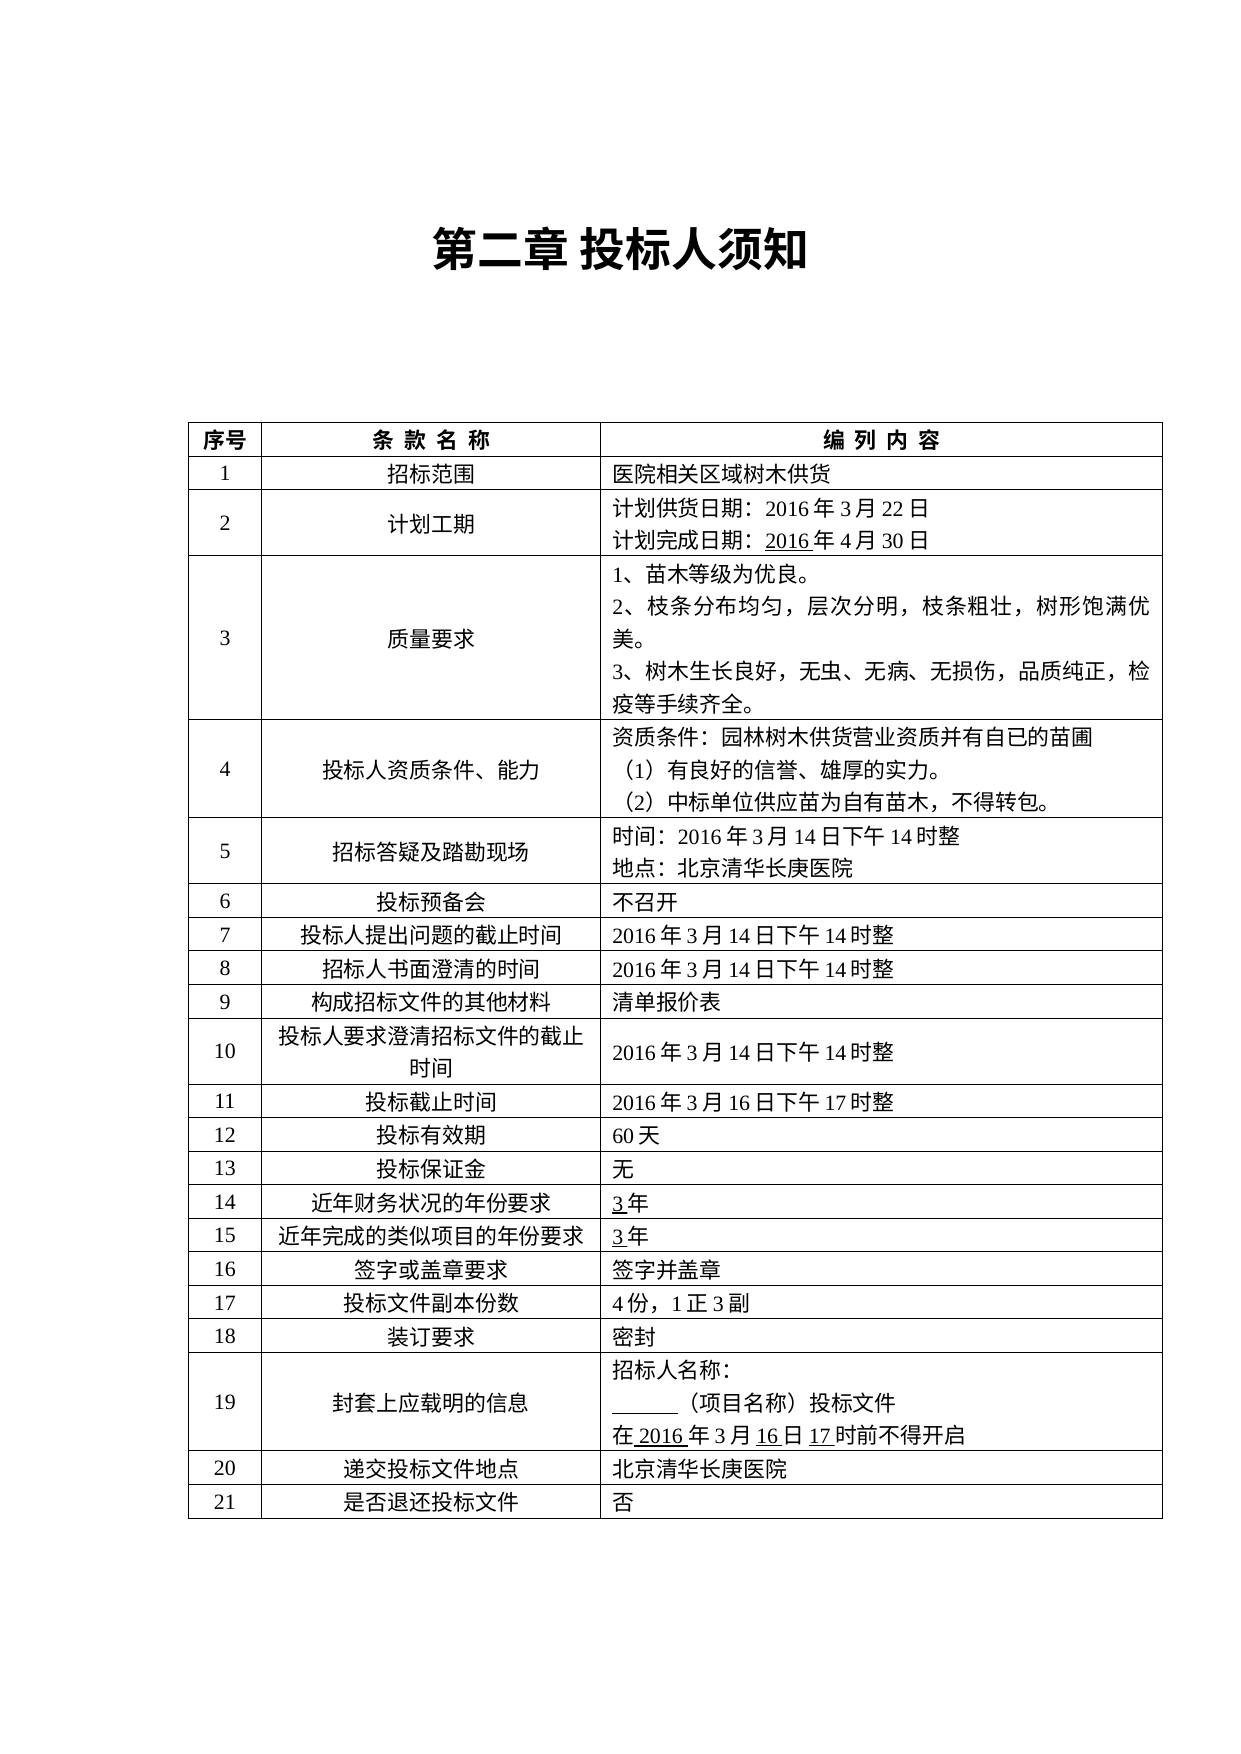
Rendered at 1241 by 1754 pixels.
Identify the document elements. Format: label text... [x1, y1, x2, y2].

table_cell 8 [189, 951, 261, 984]
table_cell 14 [189, 1185, 261, 1218]
table_cell 签字并盖章 [601, 1252, 1162, 1285]
table_cell 投标人要求澄清招标文件的截止时间 [262, 1019, 600, 1083]
table_cell 投标文件副本份数 [262, 1286, 600, 1318]
table_cell 19 [189, 1353, 261, 1450]
table_cell 投标截止时间 [262, 1085, 600, 1117]
table_header 序号 [189, 423, 261, 456]
table_cell 3年 [601, 1219, 1162, 1251]
table_cell 17 [189, 1286, 261, 1318]
table_cell 21 [189, 1485, 261, 1517]
table_cell 2016年3月16日下午17时整 [601, 1085, 1162, 1117]
table_cell 11 [189, 1085, 261, 1117]
table_cell 时间：2016年3月14日下午14时整 地点：北京清华长庚医院 [601, 818, 1162, 883]
table_cell 投标有效期 [262, 1118, 600, 1151]
table_cell 递交投标文件地点 [262, 1451, 600, 1484]
table_cell 3 [189, 556, 261, 719]
table_cell 是否退还投标文件 [262, 1485, 600, 1517]
table_cell 10 [189, 1019, 261, 1083]
table_cell 投标预备会 [262, 884, 600, 917]
table_cell 构成招标文件的其他材料 [262, 985, 600, 1017]
table_cell 近年财务状况的年份要求 [262, 1185, 600, 1218]
table_header 编 列 内 容 [601, 423, 1162, 456]
table_cell 1、苗木等级为优良。 2、枝条分布均匀，层次分明，枝条粗壮，树形饱满优美。 3、树木生长良好，无虫、无病、无损伤，品质纯正，检疫等手续齐全。 [601, 556, 1162, 719]
table_cell 投标保证金 [262, 1152, 600, 1184]
table_cell 计划工期 [262, 490, 600, 555]
table_cell 招标答疑及踏勘现场 [262, 818, 600, 883]
table_cell 招标范围 [262, 457, 600, 489]
subtitle 第二章 投标人须知 [187, 197, 1053, 295]
table_cell 投标人资质条件、能力 [262, 720, 600, 817]
table_cell 9 [189, 985, 261, 1017]
table_cell 6 [189, 884, 261, 917]
table_cell 装订要求 [262, 1319, 600, 1352]
table_cell 招标人书面澄清的时间 [262, 951, 600, 984]
table_cell 4 [189, 720, 261, 817]
table_cell 16 [189, 1252, 261, 1285]
table_cell 清单报价表 [601, 985, 1162, 1017]
table_cell 计划供货日期：2016年 3月22日 计划完成日期：2016年 4月30日 [601, 490, 1162, 555]
table_cell 否 [601, 1485, 1162, 1517]
table_cell 2016年3月14日下午14时整 [601, 951, 1162, 984]
table_cell 13 [189, 1152, 261, 1184]
table_cell 投标人提出问题的截止时间 [262, 918, 600, 950]
table_cell 签字或盖章要求 [262, 1252, 600, 1285]
table_cell 招标人名称： （项目名称）投标文件 在 2016 年3月16日17时前不得开启 [601, 1353, 1162, 1450]
table_cell 北京清华长庚医院 [601, 1451, 1162, 1484]
table_cell 1 [189, 457, 261, 489]
table_cell 封套上应载明的信息 [262, 1353, 600, 1450]
table_cell 近年完成的类似项目的年份要求 [262, 1219, 600, 1251]
table_cell 18 [189, 1319, 261, 1352]
table_cell 7 [189, 918, 261, 950]
table_cell 15 [189, 1219, 261, 1251]
table_cell 2016年3月14日下午14时整 [601, 918, 1162, 950]
table_cell 2 [189, 490, 261, 555]
table_cell 5 [189, 818, 261, 883]
table_cell 不召开 [601, 884, 1162, 917]
table_cell 医院相关区域树木供货 [601, 457, 1162, 489]
table_cell 20 [189, 1451, 261, 1484]
table_cell 4份，1正3副 [601, 1286, 1162, 1318]
table_cell 无 [601, 1152, 1162, 1184]
table_cell 60天 [601, 1118, 1162, 1151]
table_cell 2016年3月14日下午14时整 [601, 1019, 1162, 1083]
table_cell 3年 [601, 1185, 1162, 1218]
table_cell 密封 [601, 1319, 1162, 1352]
table_cell 12 [189, 1118, 261, 1151]
table_cell 资质条件：园林树木供货营业资质并有自已的苗圃 （1）有良好的信誉、雄厚的实力。 （2）中标单位供应苗为自有苗木，不得转包。 [601, 720, 1162, 817]
table_cell 质量要求 [262, 556, 600, 719]
table_header 条 款 名 称 [262, 423, 600, 456]
